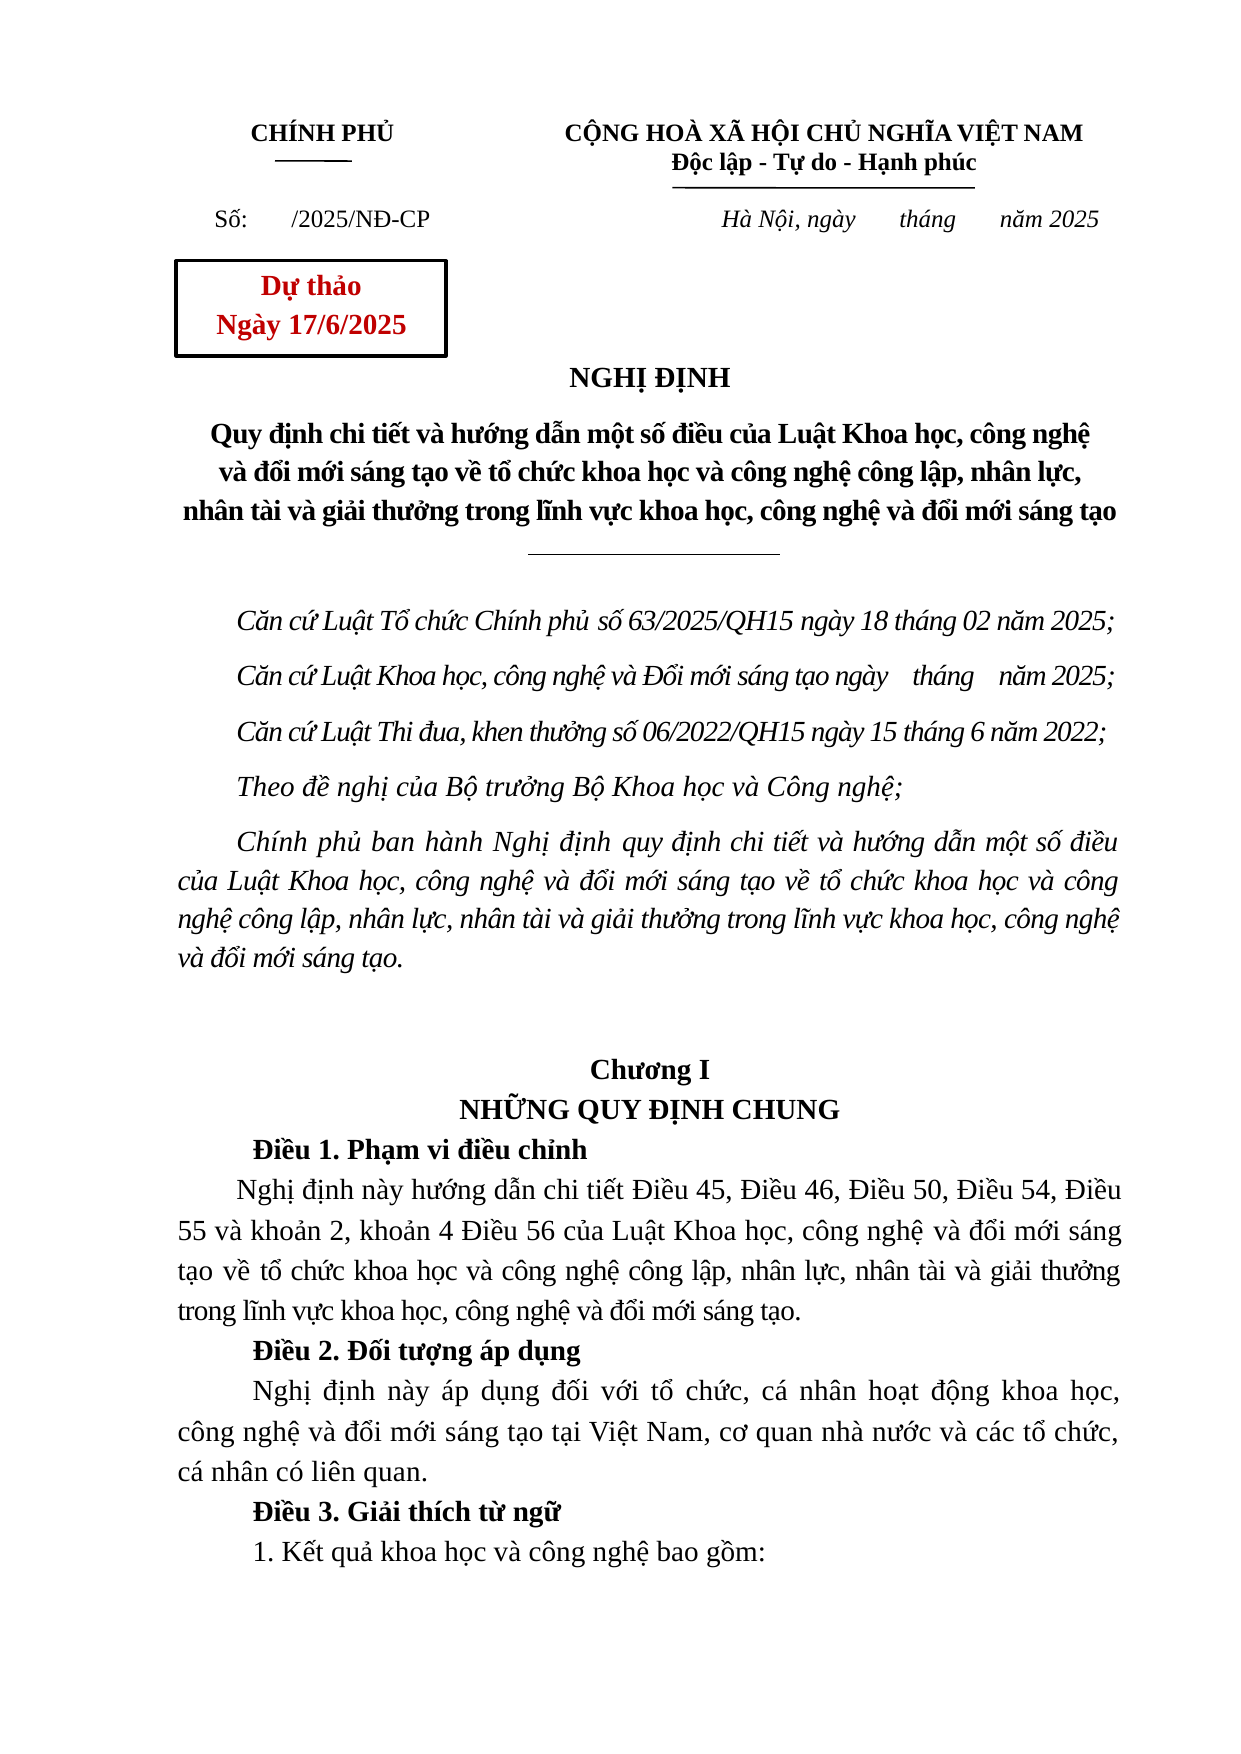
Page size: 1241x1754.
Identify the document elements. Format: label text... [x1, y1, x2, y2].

table_header CHÍNH PHỦ [148, 118, 496, 204]
table_header CỘNG HOÀ XÃ HỘI CHỦ NGHĨA VIỆT NAM Độc lập - Tự do - Hạnh phúc [496, 118, 1151, 204]
text Căn cứ Luật Thi đua, khen thưởng số 06/2022/QH15 ngày 15 tháng 6 năm 2022; [177, 714, 1122, 747]
table_cell Số: /2025/NĐ-CP [148, 204, 496, 233]
text NGHỊ ĐỊNH [177, 361, 1122, 394]
subtitle Điều 1. Phạm vi điều chỉnh [177, 1132, 1122, 1166]
text Nghị định này áp dụng đối với tổ chức, cá nhân hoạt động khoa học, công nghệ và đổi mới sáng tạo tại Việt Nam, cơ quan nhà nước và các tổ chức, cá nhân có liên quan. [177, 1373, 1122, 1414]
text Nghị định này áp dụng đối với tổ chức, cá nhân hoạt động khoa học, công nghệ và đổi mới sáng tạo tại Việt Nam, cơ quan nhà nước và các tổ chức, cá nhân có liên quan. [177, 1447, 1122, 1487]
text Quy định chi tiết và hướng dẫn một số điều của Luật Khoa học, công nghệ và đổi mới sáng tạo về tổ chức khoa học và công nghệ công lập, nhân lực, nhân tài và giải thưởng trong lĩnh vực khoa học, công nghệ và đổi mới sáng tạo [177, 416, 1122, 526]
text Theo đề nghị của Bộ trưởng Bộ Khoa học và Công nghệ; [177, 769, 1122, 802]
text Nghị định này hướng dẫn chi tiết Điều 45, Điều 46, Điều 50, Điều 54, Điều 55 và khoản 2, khoản 4 Điều 56 của Luật Khoa học, công nghệ và đổi mới sáng tạo về tổ chức khoa học và công nghệ công lập, nhân lực, nhân tài và giải thưởng trong lĩnh vực khoa học, công nghệ và đổi mới sáng tạo. [177, 1172, 1122, 1327]
text Căn cứ Luật Khoa học, công nghệ và Đổi mới sáng tạo ngày tháng năm 2025; [177, 658, 1122, 692]
subtitle Chương I [177, 1052, 1122, 1085]
text Chính phủ ban hành Nghị định quy định chi tiết và hướng dẫn một số điều của Luật Khoa học, công nghệ và đổi mới sáng tạo về tổ chức khoa học và công nghệ công lập, nhân lực, nhân tài và giải thưởng trong lĩnh vực khoa học, công nghệ và đổi mới sáng tạo. [177, 824, 1122, 973]
text Căn cứ Luật Tổ chức Chính phủ số 63/2025/QH15 ngày 18 tháng 02 năm 2025; [794, 603, 1122, 637]
text Căn cứ Luật Tổ chức Chính phủ số 63/2025/QH15 ngày 18 tháng 02 năm 2025; [177, 603, 590, 637]
text 1. Kết quả khoa học và công nghệ bao gồm: [177, 1534, 1122, 1568]
subtitle Điều 3. Giải thích từ ngữ [177, 1494, 1122, 1528]
table_cell Hà Nội, ngày tháng năm 2025 [496, 204, 1151, 233]
subtitle Điều 2. Đối tượng áp dụng [177, 1333, 1122, 1367]
subtitle NHỮNG QUY ĐỊNH CHUNG [177, 1092, 1122, 1126]
